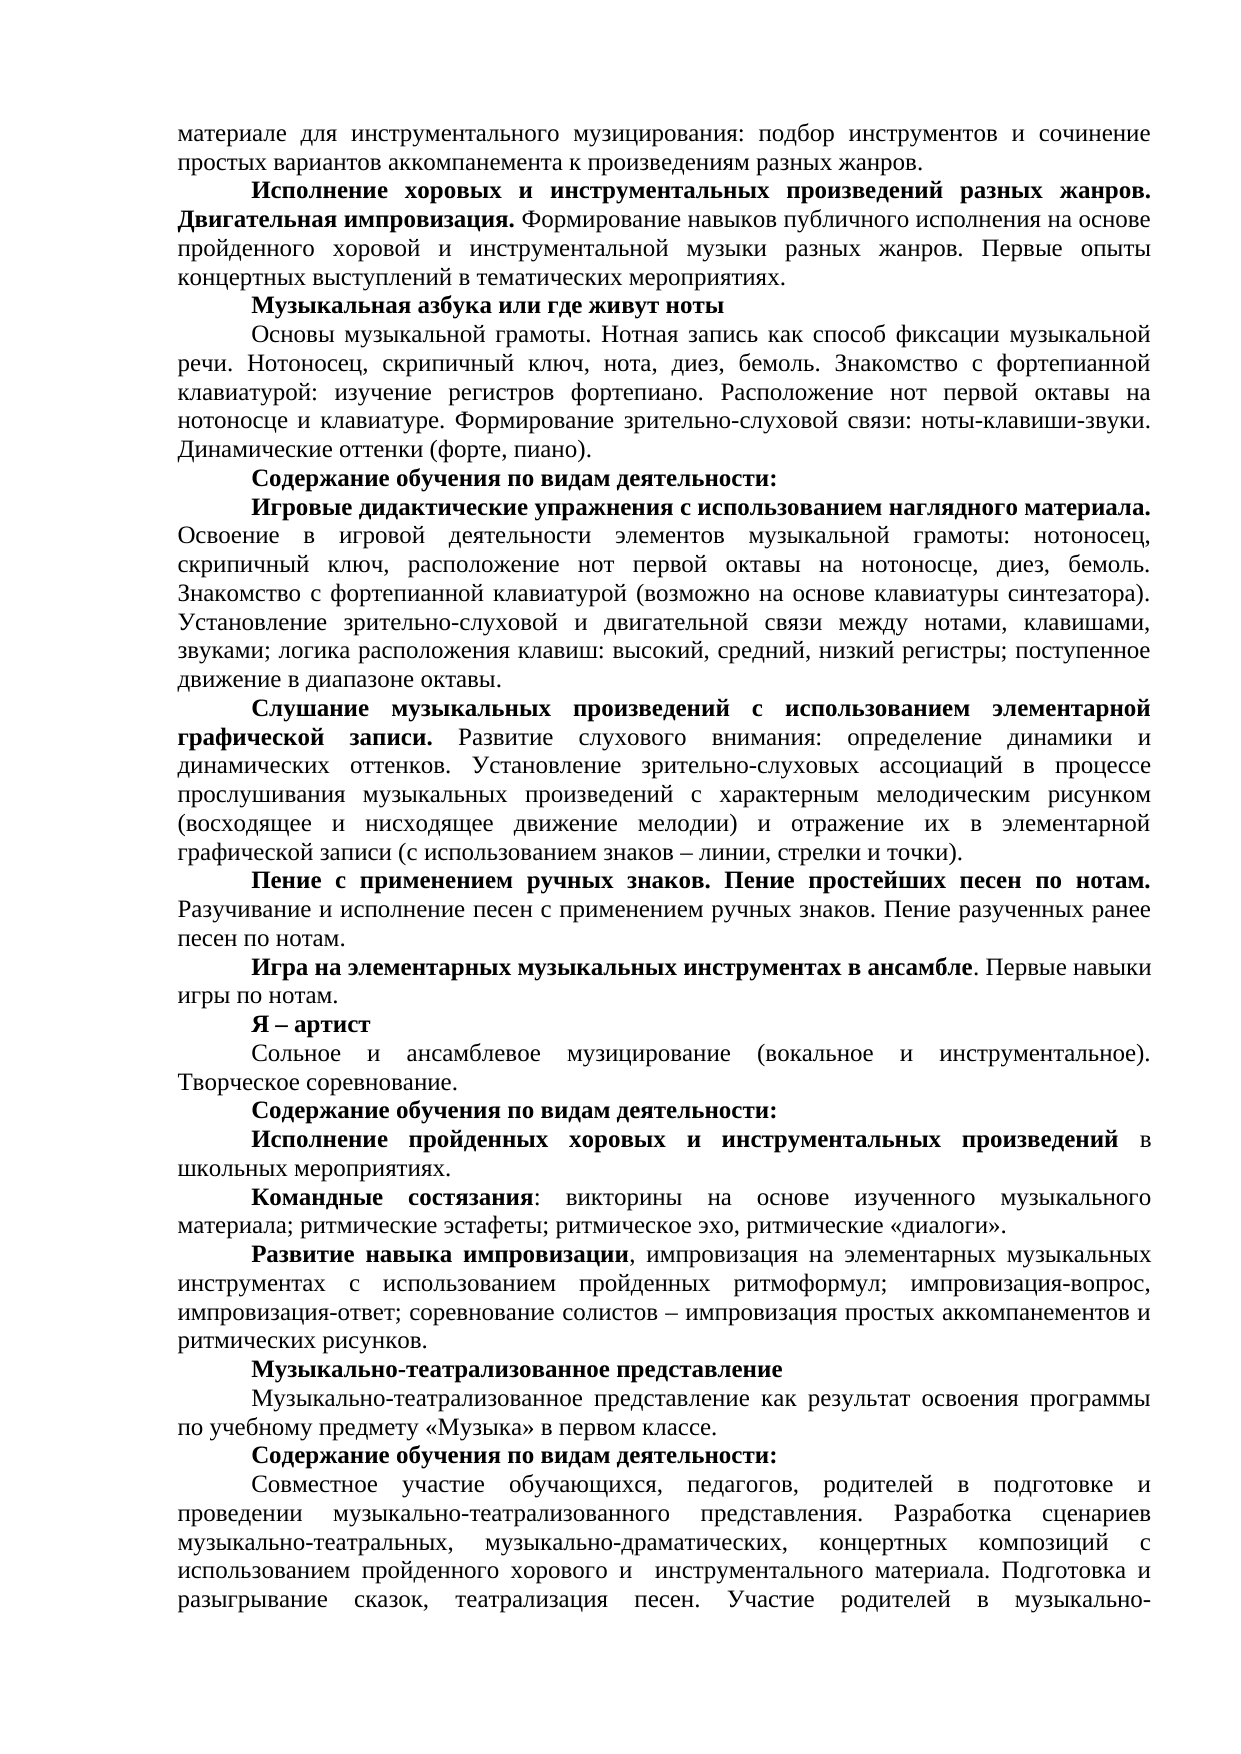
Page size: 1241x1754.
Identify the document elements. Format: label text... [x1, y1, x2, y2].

text Пение с применением ручных знаков. Пение простейших песен по нотам. Разучивание и исполнение песен с применением ручных знаков. Пение разученных ранее песен по нотам. [177, 866, 1152, 952]
text Слушание музыкальных произведений с использованием элементарной графической записи. Развитие слухового внимания: определение динамики и динамических оттенков. Установление зрительно-слуховых ассоциаций в процессе прослушивания музыкальных произведений с характерным мелодическим рисунком (восходящее и нисходящее движение мелодии) и отражение их в элементарной графической записи (с использованием знаков – линии, стрелки и точки). [177, 693, 1152, 866]
text Командные состязания: викторины на основе изученного музыкального материала; ритмические эстафеты; ритмическое эхо, ритмические «диалоги». [177, 1182, 1152, 1239]
text Игровые дидактические упражнения с использованием наглядного материала. Освоение в игровой деятельности элементов музыкальной грамоты: нотоносец, скрипичный ключ, расположение нот первой октавы на нотоносце, диез, бемоль. Знакомство с фортепианной клавиатурой (возможно на основе клавиатуры синтезатора). Установление зрительно-слуховой и двигательной связи между нотами, клавишами, звуками; логика расположения клавиш: высокий, средний, низкий регистры; поступенное движение в диапазоне октавы. [177, 492, 1152, 693]
text Развитие навыка импровизации, импровизация на элементарных музыкальных инструментах с использованием пройденных ритмоформул; импровизация-вопрос, импровизация-ответ; соревнование солистов – импровизация простых аккомпанементов и ритмических рисунков. [177, 1239, 1152, 1354]
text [177, 118, 1152, 176]
text Содержание обучения по видам деятельности: [177, 1096, 1152, 1124]
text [177, 1469, 1152, 1613]
text Содержание обучения по видам деятельности: [177, 463, 1152, 492]
text Музыкальная азбука или где живут ноты [177, 291, 1152, 319]
text Исполнение хоровых и инструментальных произведений разных жанров. Двигательная импровизация. Формирование навыков публичного исполнения на основе пройденного хоровой и инструментальной музыки разных жанров. Первые опыты концертных выступлений в тематических мероприятиях. [177, 176, 1152, 291]
text Музыкально-театрализованное представление как результат освоения программы по учебному предмету «Музыка» в первом классе. [177, 1383, 1152, 1441]
text Исполнение пройденных хоровых и инструментальных произведений в школьных мероприятиях. [177, 1124, 1152, 1182]
text Основы музыкальной грамоты. Нотная запись как способ фиксации музыкальной речи. Нотоносец, скрипичный ключ, нота, диез, бемоль. Знакомство с фортепианной клавиатурой: изучение регистров фортепиано. Расположение нот первой октавы на нотоносце и клавиатуре. Формирование зрительно-слуховой связи: ноты-клавиши-звуки. Динамические оттенки (форте, пиано). [177, 319, 1152, 463]
text Игра на элементарных музыкальных инструментах в ансамбле. Первые навыки игры по нотам. [177, 952, 1152, 1009]
text Музыкально-театрализованное представление [177, 1354, 1152, 1383]
text Я – артист [177, 1009, 1152, 1038]
text Содержание обучения по видам деятельности: [177, 1441, 1152, 1469]
text Сольное и ансамблевое музицирование (вокальное и инструментальное). Творческое соревнование. [177, 1038, 1152, 1096]
